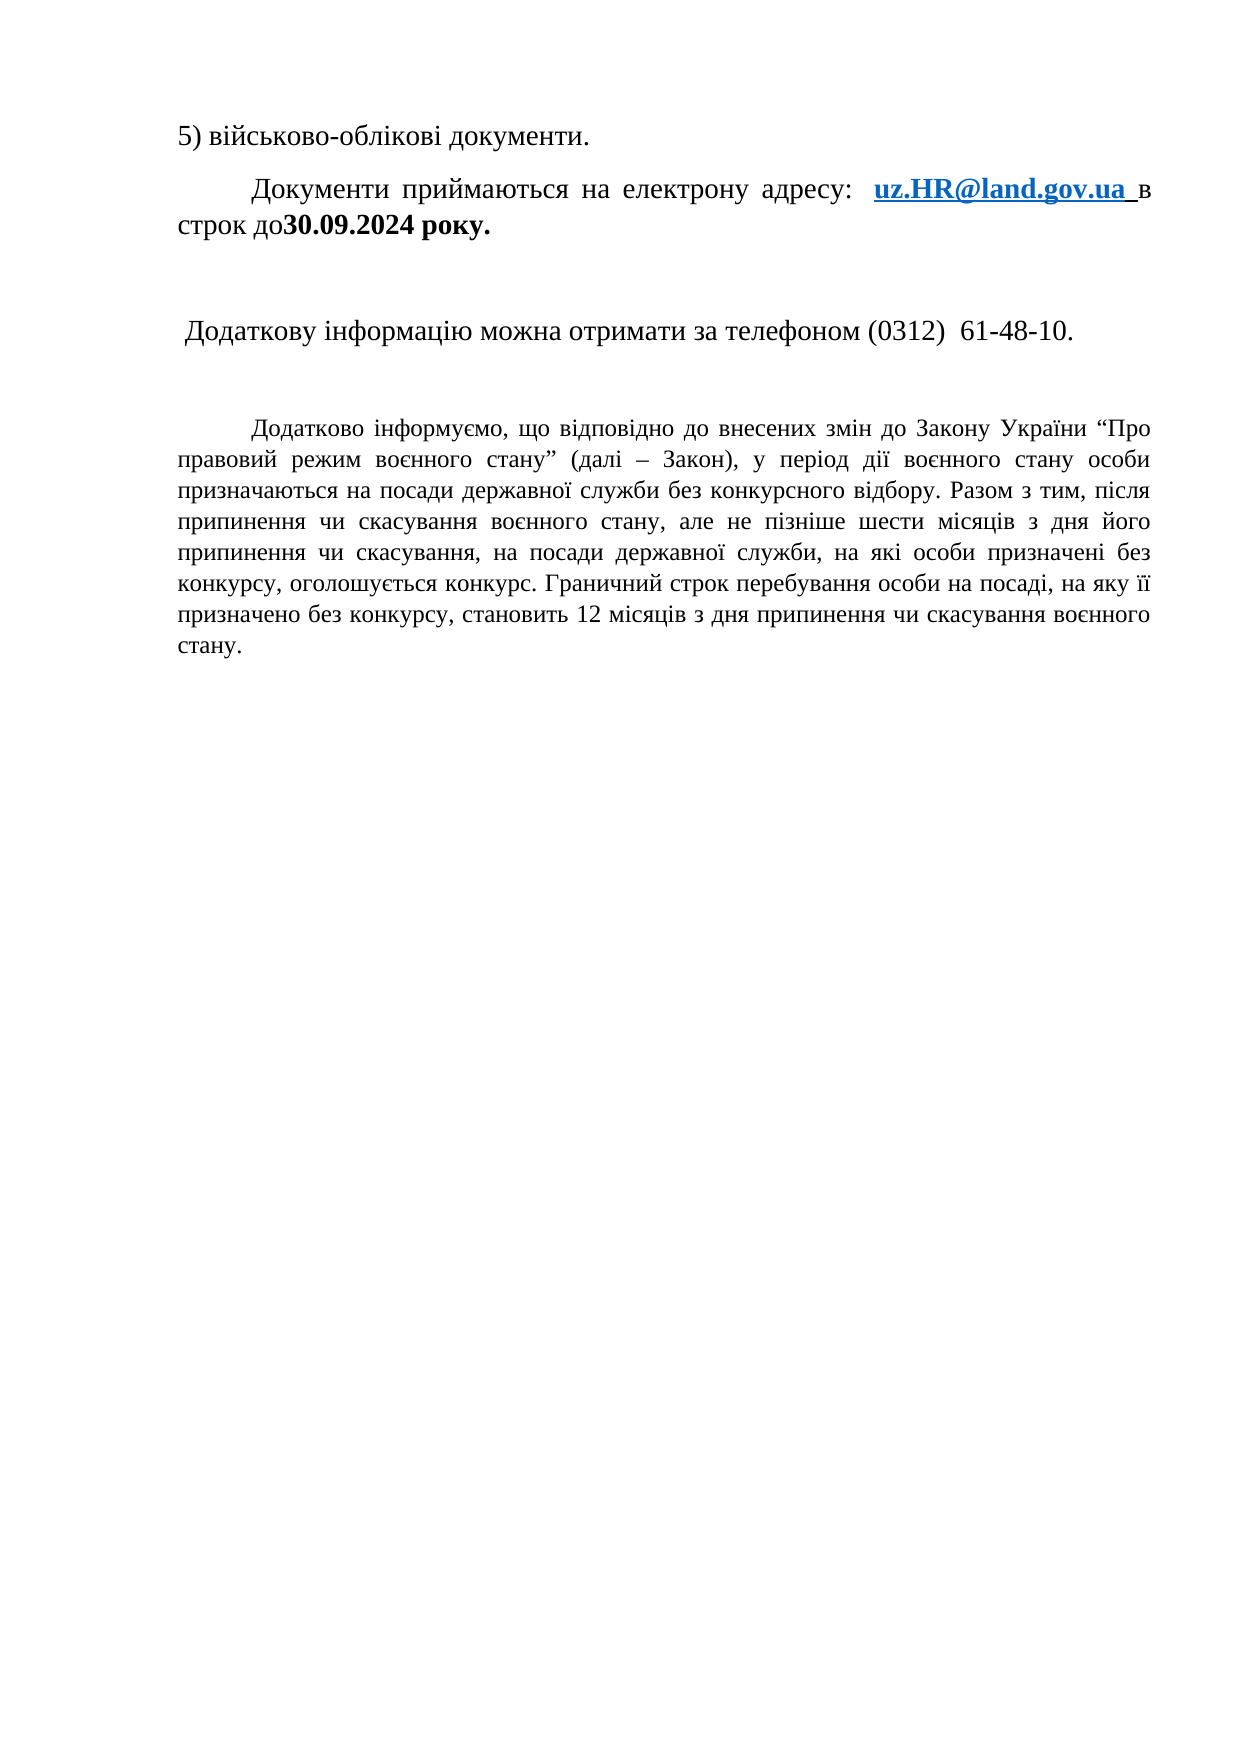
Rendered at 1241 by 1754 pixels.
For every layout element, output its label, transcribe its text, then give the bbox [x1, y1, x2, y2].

text Додатково інформуємо, що відповідно до внесених змін до Закону України “Про правовий режим воєнного стану” (далі – Закон), у період дії воєнного стану особи призначаються на посади державної служби без конкурсного відбору. Разом з тим, після припинення чи скасування воєнного стану, але не пізніше шести місяців з дня його припинення чи скасування, на посади державної служби, на які особи призначені без конкурсу, оголошується конкурс. Граничний строк перебування особи на посаді, на яку її призначено без конкурсу, становить 12 місяців з дня припинення чи скасування воєнного стану. [177, 413, 1152, 659]
text Документи приймаються на електрону адресу: uz.HR@land.gov.ua в строк до30.09.2024 року. [177, 171, 1152, 241]
text 5) військово-облікові документи. [177, 118, 1152, 152]
text Додаткову інформацію можна отримати за телефоном (0312) 61-48-10. [177, 313, 1152, 346]
